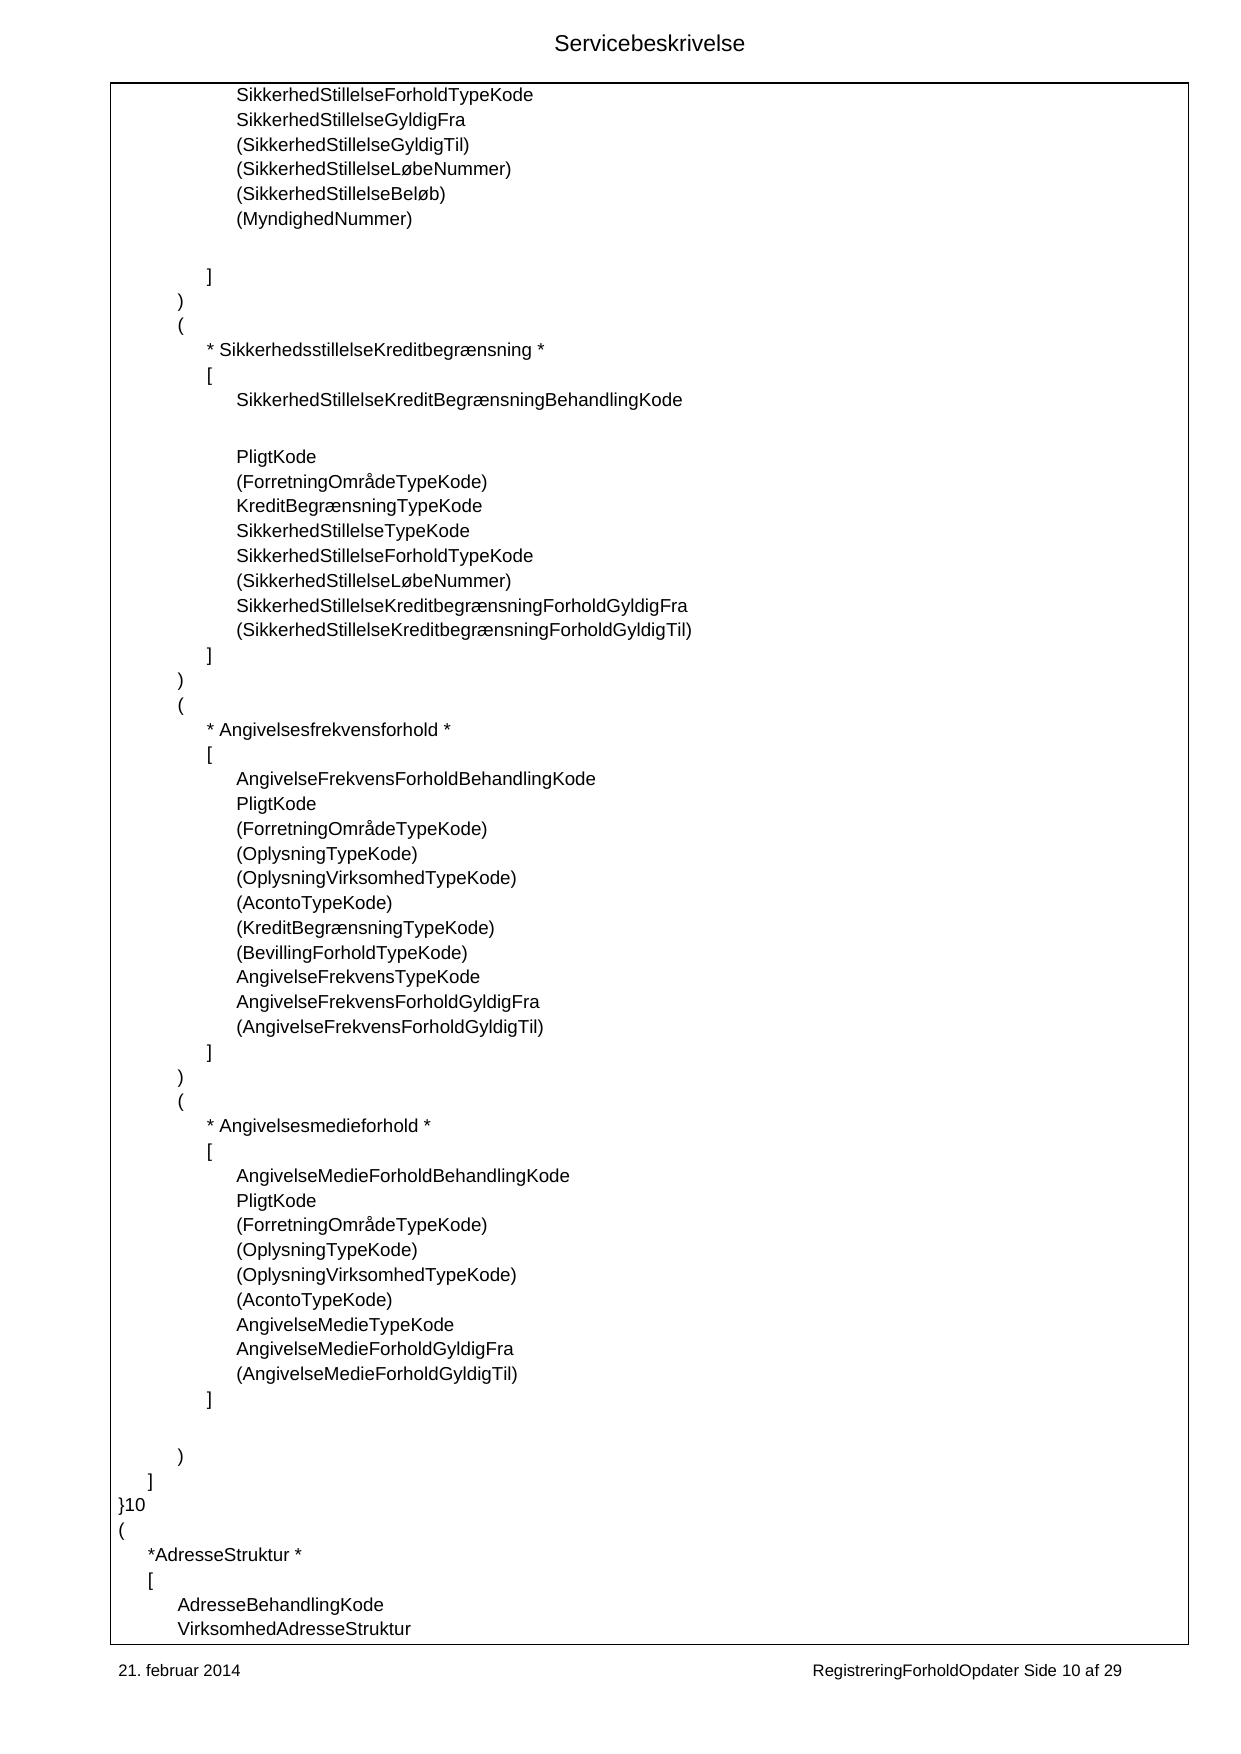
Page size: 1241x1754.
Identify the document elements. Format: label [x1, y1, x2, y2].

table_cell [111, 84, 1188, 1644]
